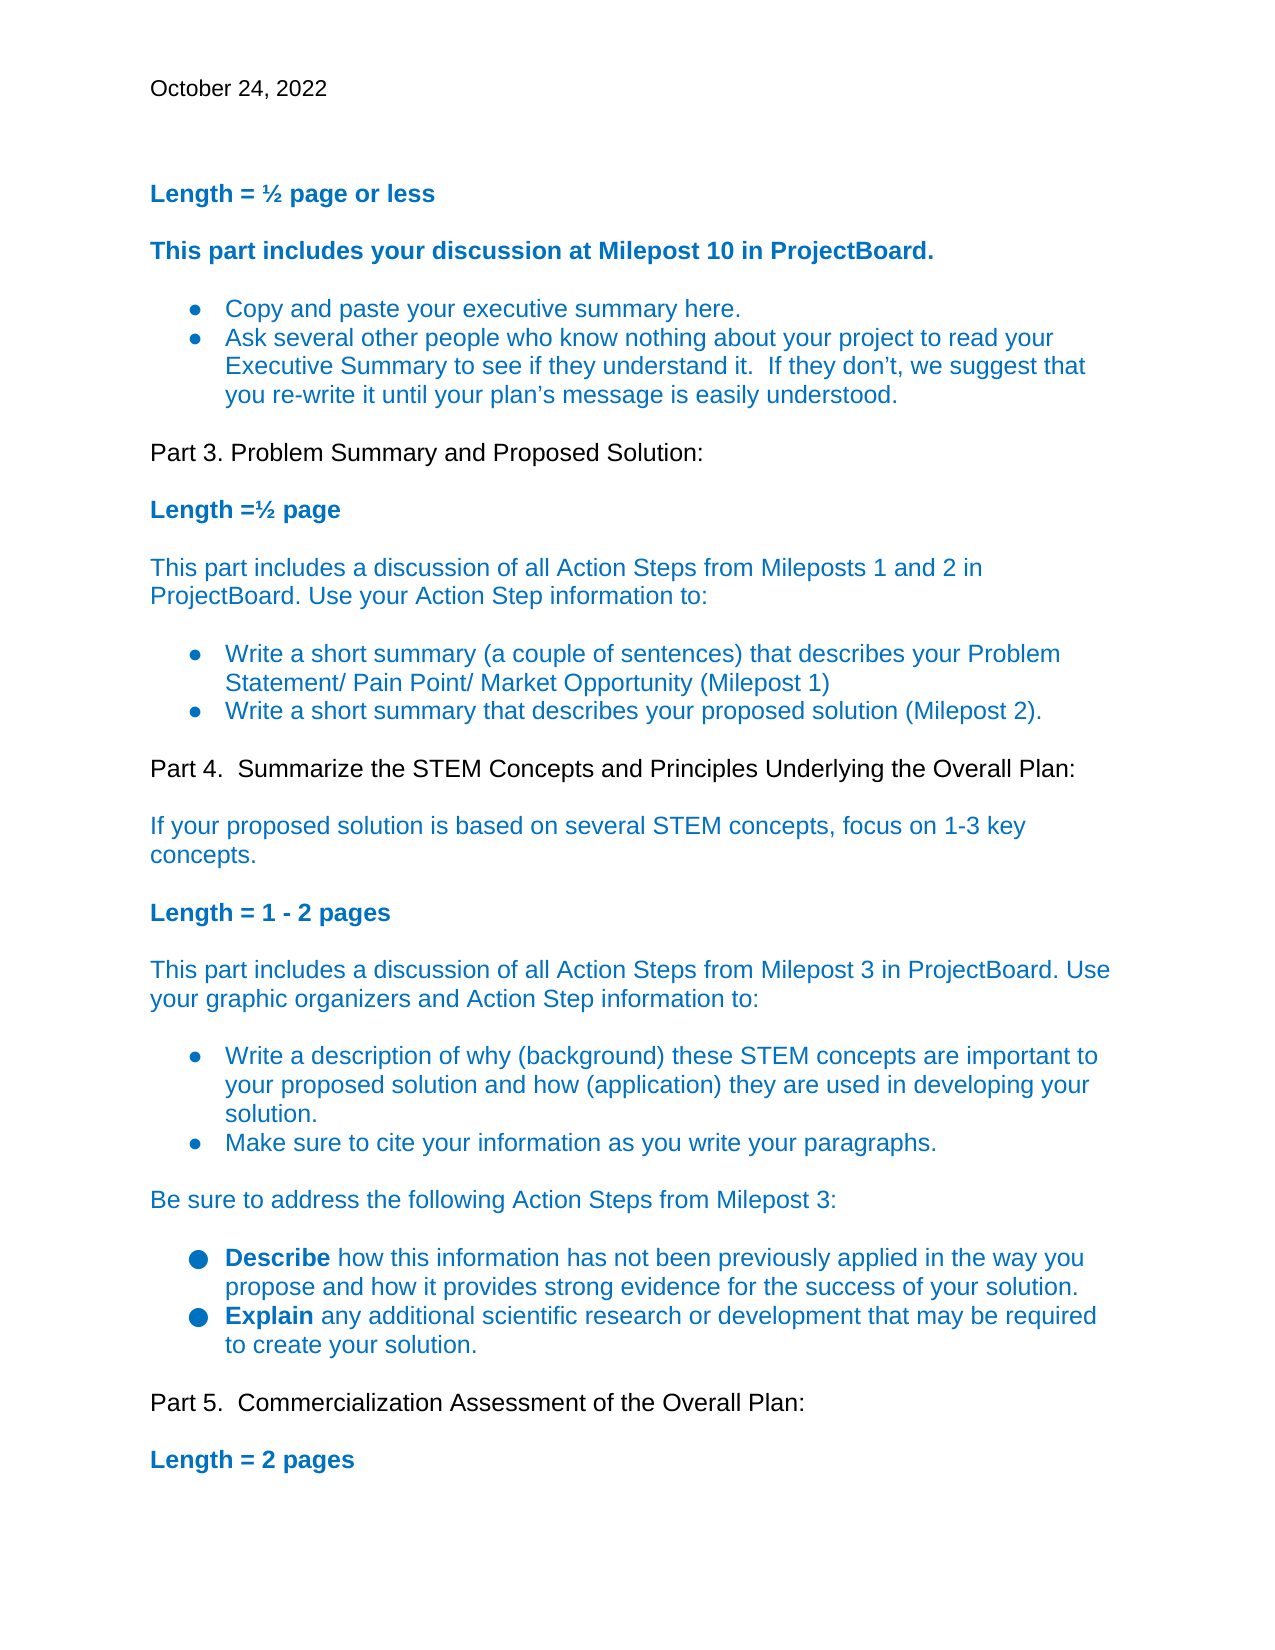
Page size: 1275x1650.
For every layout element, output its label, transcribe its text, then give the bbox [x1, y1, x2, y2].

list Copy and paste your executive summary here. [187, 294, 1125, 322]
text Part 5. Commercialization Assessment of the Overall Plan: [150, 1388, 1125, 1416]
list Write a short summary (a couple of sentences) that describes your Problem Statement/ Pain Point/ Market Opportunity (Milepost 1) [187, 639, 1125, 696]
text This part includes a discussion of all Action Steps from Mileposts 1 and 2 in ProjectBoard. Use your Action Step information to: [150, 552, 1125, 610]
text Be sure to address the following Action Steps from Milepost 3: [150, 1185, 1125, 1214]
list Ask several other people who know nothing about your project to read your Executive Summary to see if they understand it. If they don’t, we suggest that you re-write it until your plan’s message is easily understood. [187, 322, 1125, 409]
text This part includes a discussion of all Action Steps from Milepost 3 in ProjectBoard. Use your graphic organizers and Action Step information to: [150, 955, 1125, 1012]
text If your proposed solution is based on several STEM concepts, focus on 1-3 key concepts. [150, 811, 1125, 869]
list Write a description of why (background) these STEM concepts are important to your proposed solution and how (application) they are used in developing your solution. [187, 1041, 1125, 1127]
text This part includes your discussion at Milepost 10 in ProjectBoard. [150, 236, 1125, 265]
text Length = ½ page or less [150, 179, 1125, 207]
text Length = 1 - 2 pages [150, 897, 1125, 926]
text Part 3. Problem Summary and Proposed Solution: [150, 437, 1125, 466]
text Part 4. Summarize the STEM Concepts and Principles Underlying the Overall Plan: [150, 754, 1125, 782]
text Length = 2 pages [150, 1445, 1125, 1474]
text Length =½ page [150, 495, 1125, 524]
list Write a short summary that describes your proposed solution (Milepost 2). [187, 696, 1125, 725]
list Describe how this information has not been previously applied in the way you propose and how it provides strong evidence for the success of your solution. [187, 1242, 1125, 1301]
list Make sure to cite your information as you write your paragraphs. [187, 1127, 1125, 1156]
list Explain any additional scientific research or development that may be required to create your solution. [187, 1301, 1125, 1359]
